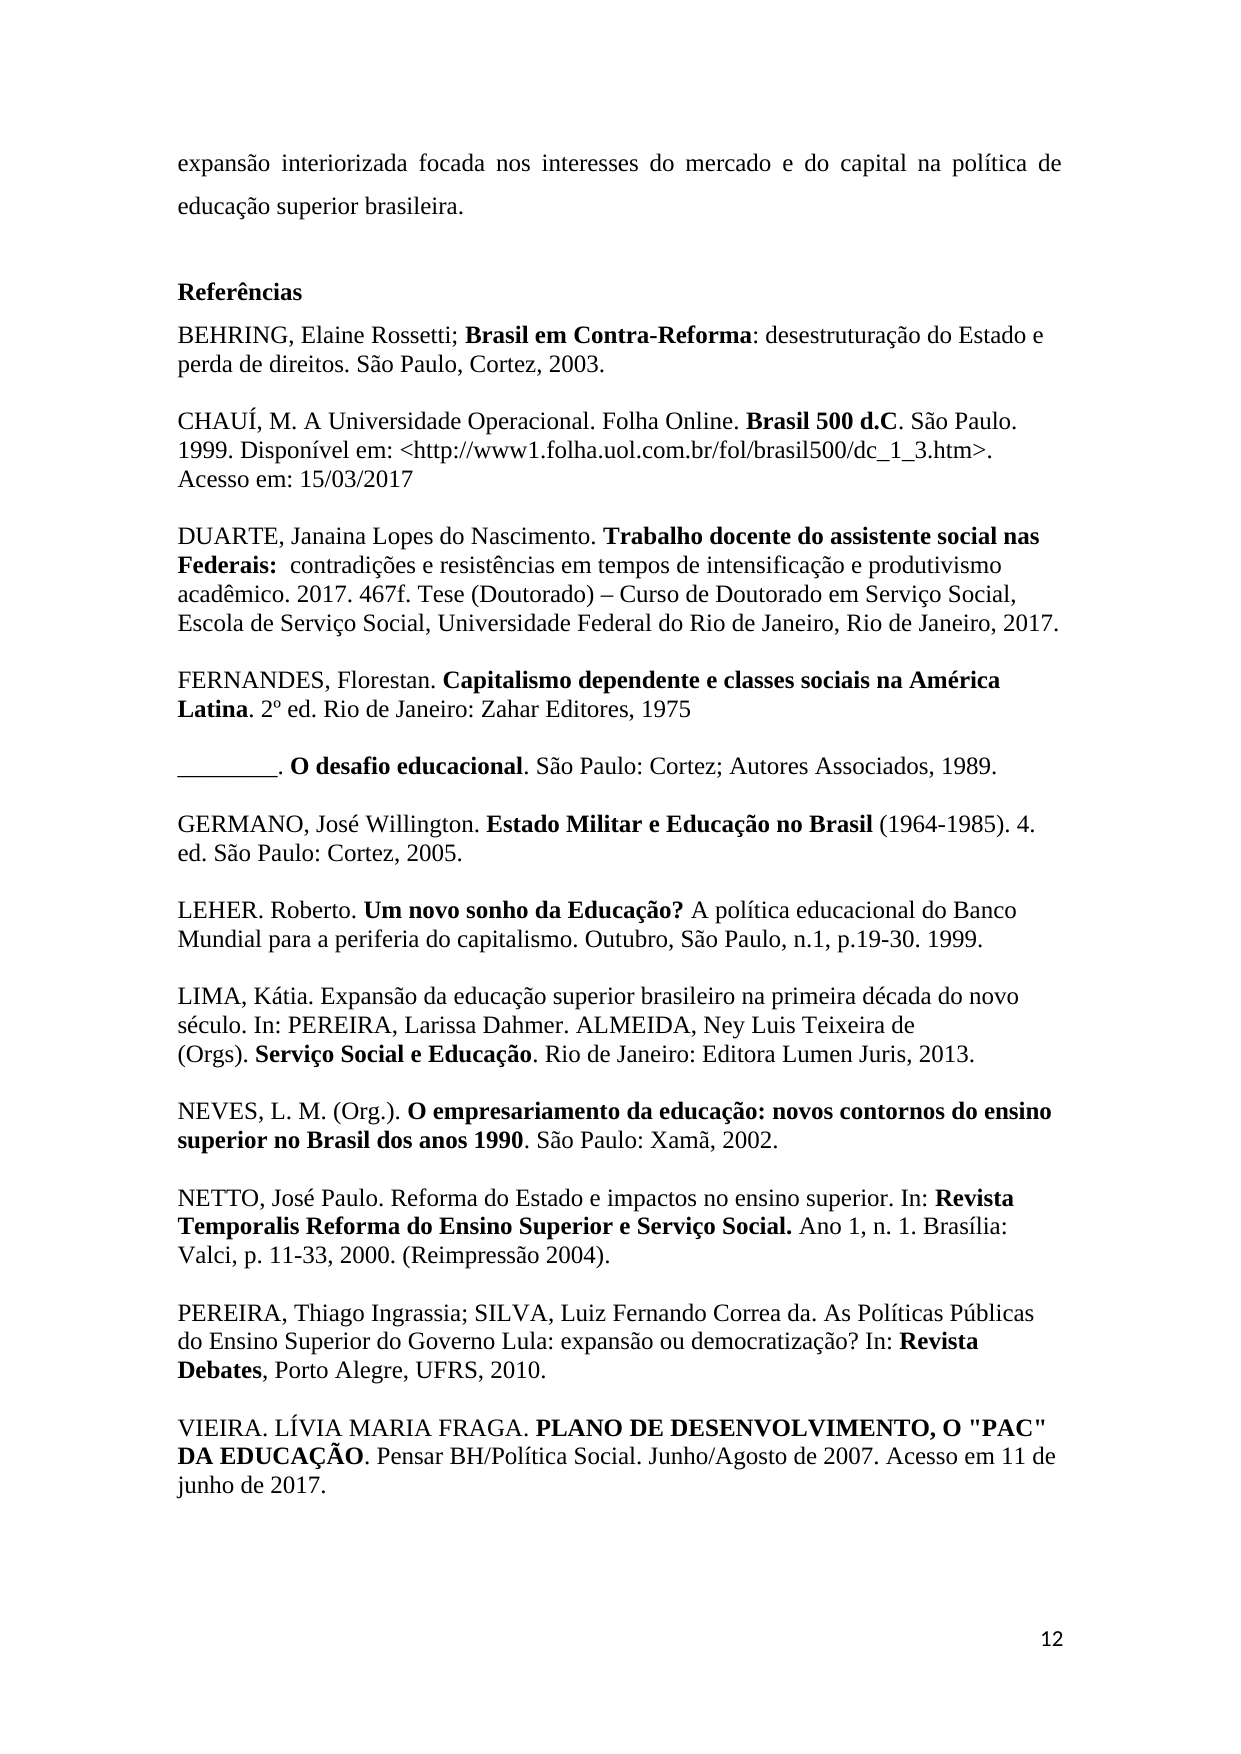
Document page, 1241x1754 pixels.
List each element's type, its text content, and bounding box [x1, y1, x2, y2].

text FERNANDES, Florestan. Capitalismo dependente e classes sociais na América Latina. 2º ed. Rio de Janeiro: Zahar Editores, 1975 [177, 665, 1063, 723]
text NEVES, L. M. (Org.). O empresariamento da educação: novos contornos do ensino superior no Brasil dos anos 1990. São Paulo: Xamã, 2002. [177, 1096, 1063, 1154]
text VIEIRA. LÍVIA MARIA FRAGA. PLANO DE DESENVOLVIMENTO, O "PAC" DA EDUCAÇÃO. Pensar BH/Política Social. Junho/Agosto de 2007. Acesso em 11 de junho de 2017. [177, 1413, 1063, 1499]
text ________. O desafio educacional. São Paulo: Cortez; Autores Associados, 1989. [177, 751, 1063, 780]
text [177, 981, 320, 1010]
list Referências [177, 277, 1063, 306]
text NETTO, José Paulo. Reforma do Estado e impactos no ensino superior. In: Revista Temporalis Reforma do Ensino Superior e Serviço Social. Ano 1, n. 1. Brasília: Valci, p. 11-33, 2000. (Reimpressão 2004). [177, 1183, 1063, 1269]
text CHAUÍ, M. A Universidade Operacional. Folha Online. Brasil 500 d.C. São Paulo. 1999. Disponível em: <http://www1.folha.uol.com.br/fol/brasil500/dc_1_3.htm>. Acesso em: 15/03/2017 [177, 406, 1063, 493]
text BEHRING, Elaine Rossetti; Brasil em Contra-Reforma: desestruturação do Estado e perda de direitos. São Paulo, Cortez, 2003. [177, 320, 1063, 378]
text PEREIRA, Thiago Ingrassia; SILVA, Luiz Fernando Correa da. As Políticas Públicas do Ensino Superior do Governo Lula: expansão ou democratização? In: Revista Debates, Porto Alegre, UFRS, 2010. [177, 1298, 1063, 1384]
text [177, 148, 1063, 219]
text GERMANO, José Willington. Estado Militar e Educação no Brasil (1964-1985). 4. ed. São Paulo: Cortez, 2005. [177, 809, 1063, 866]
text LEHER. Roberto. Um novo sonho da Educação? A política educacional do Banco Mundial para a periferia do capitalismo. Outubro, São Paulo, n.1, p.19-30. 1999. [177, 895, 1063, 953]
